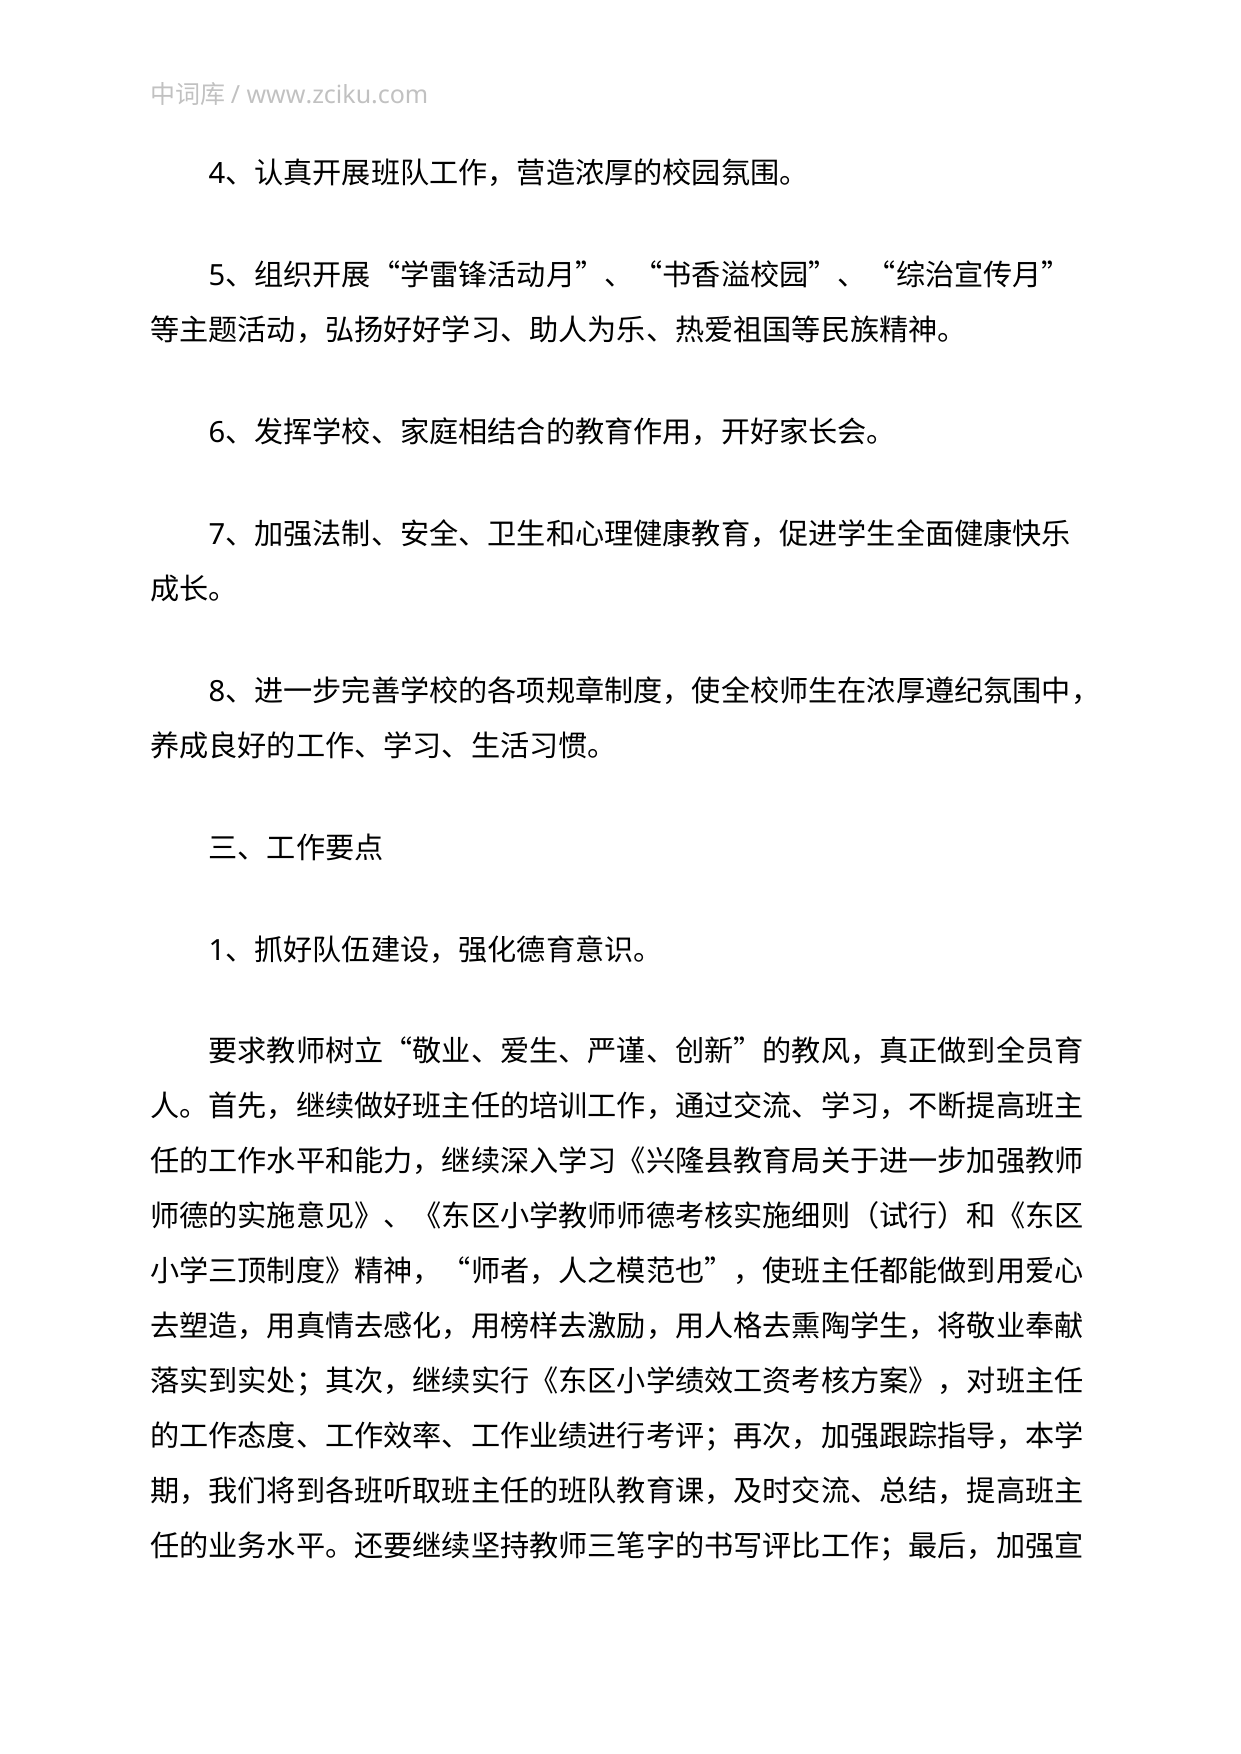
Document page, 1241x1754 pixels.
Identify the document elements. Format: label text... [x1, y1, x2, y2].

text 三、工作要点 [150, 824, 1090, 867]
text 7、加强法制、安全、卫生和心理健康教育，促进学生全面健康快乐成长。 [150, 511, 1090, 608]
text 1、抓好队伍建设，强化德育意识。 [150, 926, 1090, 968]
text 5、组织开展“学雷锋活动月”、“书香溢校园”、“综治宣传月”等主题活动，弘扬好好学习、助人为乐、热爱祖国等民族精神。 [150, 252, 1090, 349]
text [150, 1028, 1090, 1564]
text 4、认真开展班队工作，营造浓厚的校园氛围。 [150, 150, 1090, 192]
text 8、进一步完善学校的各项规章制度，使全校师生在浓厚遵纪氛围中，养成良好的工作、学习、生活习惯。 [150, 667, 1090, 765]
text 6、发挥学校、家庭相结合的教育作用，开好家长会。 [150, 409, 1090, 451]
